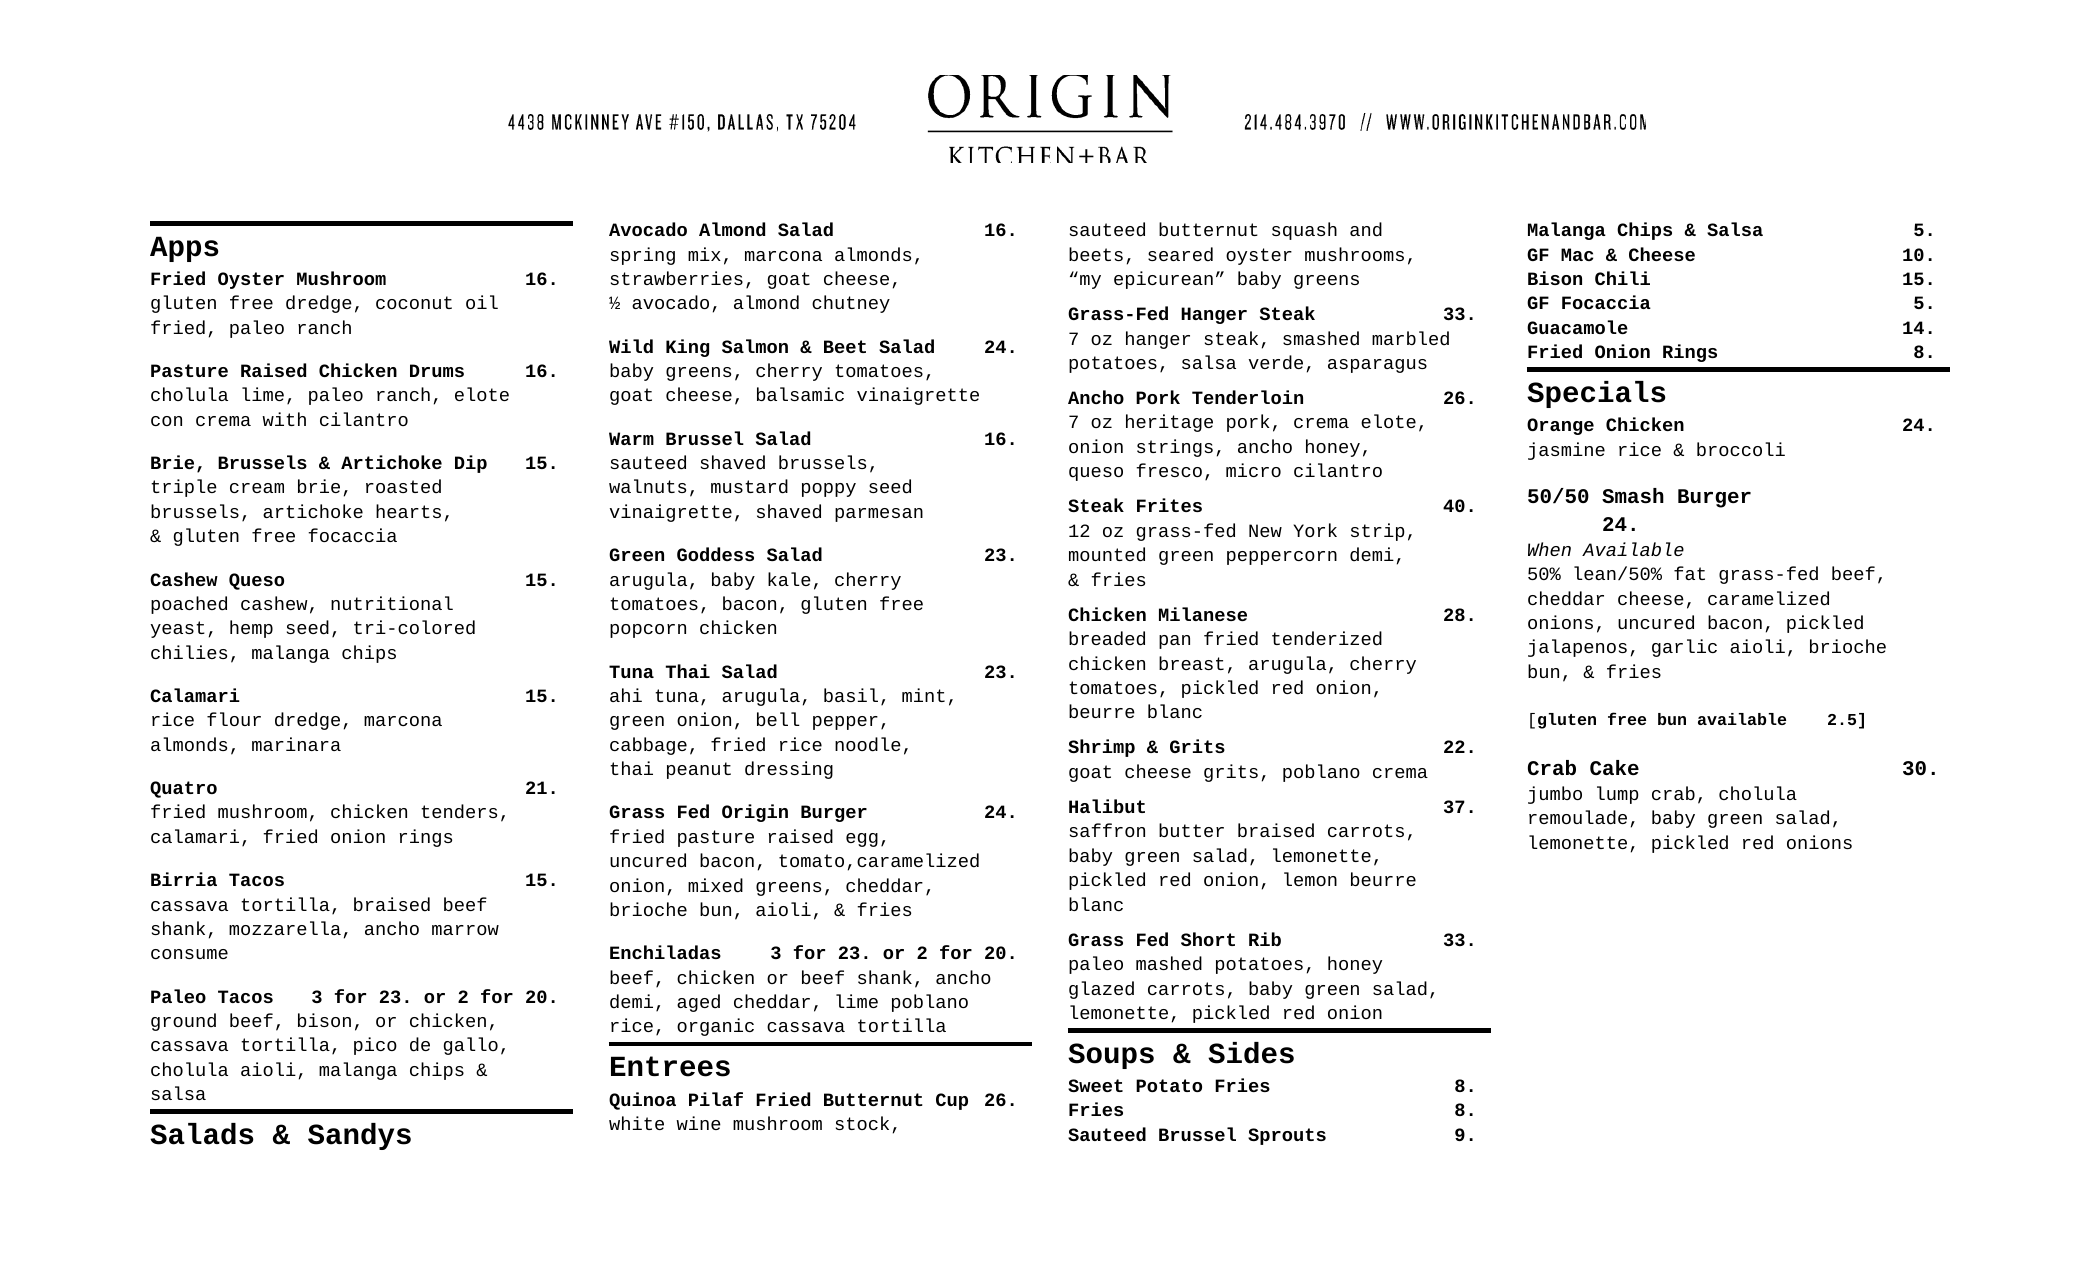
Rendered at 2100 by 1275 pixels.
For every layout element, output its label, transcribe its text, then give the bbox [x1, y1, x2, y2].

text ½ avocado, almond chutney [609, 294, 1032, 315]
text “my epicurean” baby greens [1068, 270, 1491, 291]
text jumbo lump crab, cholula [1527, 774, 1950, 798]
text poached cashew, nutritional [150, 595, 573, 616]
text 7 oz heritage pork, crema elote, onion strings, ancho honey, [1068, 413, 1491, 459]
text breaded pan fried tenderized [1068, 630, 1491, 651]
text 7 oz hanger steak, smashed marbled potatoes, salsa verde, asparagus [1068, 329, 1491, 375]
text thai peanut dressing [609, 760, 1032, 781]
text onions, uncured bacon, pickled jalapenos, garlic aioli, brioche [1527, 603, 1950, 652]
text white wine mushroom stock, [609, 1115, 1032, 1136]
text Steak Frites 40. [1068, 497, 1491, 518]
text saffron butter braised carrots, [1068, 822, 1491, 843]
text fried pasture raised egg, [609, 828, 1032, 849]
text Avocado Almond Salad 16. [609, 221, 1032, 242]
text goat cheese grits, poblano crema [1068, 763, 1491, 784]
text Orange Chicken 24. [1527, 405, 1950, 429]
text walnuts, mustard poppy seed vinaigrette, shaved parmesan [609, 478, 1032, 524]
text beets, seared oyster mushrooms, [1068, 245, 1491, 267]
text Halibut 37. [1068, 798, 1491, 819]
text 50/50 Smash Burger 24. [1527, 476, 1950, 530]
text arugula, baby kale, cherry [609, 570, 1032, 592]
text blanc [1068, 895, 1491, 917]
text Crab Cake 30. [1527, 747, 1950, 774]
text uncured bacon, tomato,caramelized onion, mixed greens, cheddar, [609, 852, 1032, 898]
text Chicken Milanese 28. [1068, 606, 1491, 627]
text remoulade, baby green salad, [1527, 798, 1950, 822]
text Ancho Pork Tenderloin 26. [1068, 389, 1491, 410]
text baby green salad, lemonette, [1068, 847, 1491, 868]
text beurre blanc [1068, 703, 1491, 724]
text pickled red onion, lemon beurre [1068, 871, 1491, 892]
text goat cheese, balsamic vinaigrette [609, 386, 1032, 407]
text Sweet Potato Fries 8. [1068, 1077, 1491, 1098]
text almonds, marinara [150, 736, 573, 757]
text Specials [1527, 372, 1950, 405]
text tomatoes, pickled red onion, [1068, 679, 1491, 700]
text Warm Brussel Salad 16. [609, 429, 1032, 451]
text Grass-Fed Hanger Steak 33. [1068, 305, 1491, 326]
text Cashew Queso 15. [150, 570, 573, 592]
text Malanga Chips & Salsa 5. [1527, 221, 1950, 242]
text paleo mashed potatoes, honey [1068, 955, 1491, 976]
text & gluten free focaccia [150, 527, 573, 548]
text salsa [150, 1085, 573, 1106]
text chicken breast, arugula, cherry [1068, 654, 1491, 676]
text Grass Fed Origin Burger 24. [609, 803, 1032, 824]
text Pasture Raised Chicken Drums 16. [150, 362, 573, 383]
text shank, mozzarella, ancho marrow consume [150, 920, 573, 965]
text brussels, artichoke hearts, [150, 503, 573, 524]
text lemonette, pickled red onions [1527, 822, 1950, 855]
text ground beef, bison, or chicken, [150, 1012, 573, 1033]
text beef, chicken or beef shank, ancho demi, aged cheddar, lime poblano rice, organic cassava tortilla [609, 968, 1032, 1038]
text yeast, hemp seed, tri-colored [150, 619, 573, 640]
text 12 oz grass-fed New York strip, mounted green peppercorn demi, [1068, 522, 1491, 567]
text glazed carrots, baby green salad, lemonette, pickled red onion [1068, 979, 1491, 1025]
text Soups & Sides [1068, 1033, 1491, 1072]
text green onion, bell pepper, [609, 711, 1032, 732]
text Guacamole 14. [1527, 318, 1950, 340]
text GF Focaccia 5. [1527, 294, 1950, 315]
text Bison Chili 15. [1527, 270, 1950, 291]
text Tuna Thai Salad 23. [609, 662, 1032, 684]
text Birria Tacos 15. [150, 871, 573, 892]
text Brie, Brussels & Artichoke Dip 15. [150, 454, 573, 475]
text chilies, malanga chips [150, 643, 573, 665]
text cassava tortilla, pico de gallo, cholula aioli, malanga chips & [150, 1036, 573, 1082]
text Wild King Salmon & Beet Salad 24. [609, 337, 1032, 359]
text tomatoes, bacon, gluten free [609, 595, 1032, 616]
text cabbage, fried rice noodle, [609, 736, 1032, 757]
text Quinoa Pilaf Fried Butternut Cup 26. [609, 1079, 1032, 1112]
text Fries 8. [1068, 1101, 1491, 1122]
text Sauteed Brussel Sprouts 9. [1068, 1126, 1491, 1147]
text & fries [1068, 570, 1491, 592]
text Quatro 21. [150, 779, 573, 800]
text Entrees [609, 1046, 1032, 1079]
text jasmine rice & broccoli [1527, 429, 1950, 462]
picture [508, 75, 1646, 163]
text baby greens, cherry tomatoes, [609, 362, 1032, 383]
text Fried Oyster Mushroom 16. [150, 270, 573, 291]
text cholula lime, paleo ranch, elote [150, 386, 573, 407]
text con crema with cilantro [150, 411, 573, 432]
text Salads & Sandys [150, 1114, 573, 1153]
text Fried Onion Rings 8. [1527, 343, 1950, 364]
text ahi tuna, arugula, basil, mint, [609, 687, 1032, 708]
text gluten free dredge, coconut oil fried, paleo ranch [150, 294, 573, 340]
text Apps [150, 226, 573, 265]
text sauteed shaved brussels, [609, 454, 1032, 475]
text rice flour dredge, marcona [150, 711, 573, 732]
text queso fresco, micro cilantro [1068, 462, 1491, 483]
text [gluten free bun available 2.5] [1527, 701, 1950, 730]
text fried mushroom, chicken tenders, calamari, fried onion rings [150, 803, 573, 849]
text Paleo Tacos 3 for 23. or 2 for 20. [150, 987, 573, 1009]
text cassava tortilla, braised beef [150, 895, 573, 917]
text popcorn chicken [609, 619, 1032, 640]
text Calamari 15. [150, 687, 573, 708]
text Grass Fed Short Rib 33. [1068, 931, 1491, 952]
text Enchiladas 3 for 23. or 2 for 20. [609, 944, 1032, 965]
text GF Mac & Cheese 10. [1527, 245, 1950, 267]
text 50% lean/50% fat grass-fed beef, cheddar cheese, caramelized [1527, 554, 1950, 603]
text sauteed butternut squash and [1068, 221, 1491, 242]
text brioche bun, aioli, & fries [609, 901, 1032, 922]
text bun, & fries [1527, 652, 1950, 684]
text Green Goddess Salad 23. [609, 546, 1032, 567]
text Shrimp & Grits 22. [1068, 738, 1491, 759]
text When Available [1527, 530, 1950, 554]
text spring mix, marcona almonds, strawberries, goat cheese, [609, 245, 1032, 291]
text triple cream brie, roasted [150, 478, 573, 499]
